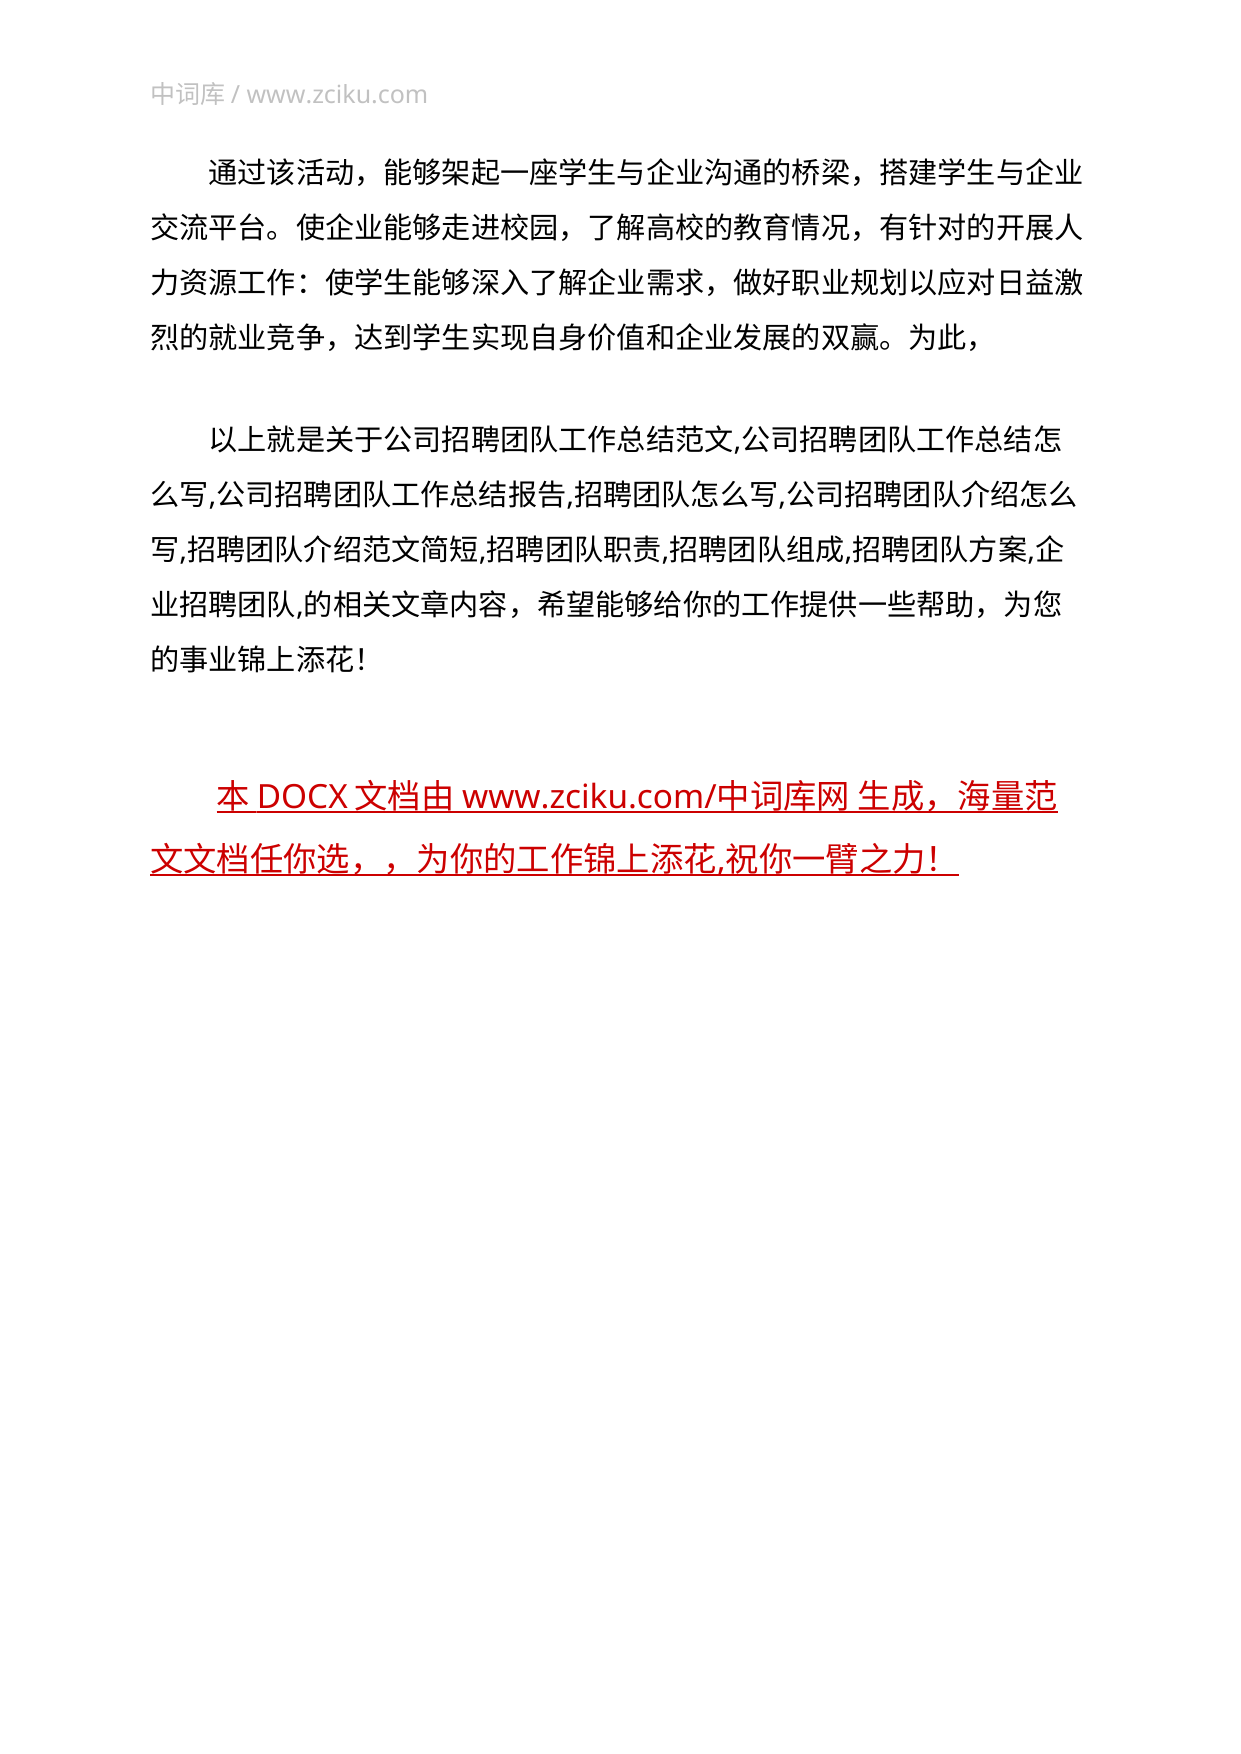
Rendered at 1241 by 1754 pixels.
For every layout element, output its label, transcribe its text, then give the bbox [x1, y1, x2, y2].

text 本DOCX文档由 www.zciku.com/中词库网 生成，海量范文文档任你选，，为你的工作锦上添花,祝你一臂之力！ [150, 769, 1090, 881]
text 以上就是关于公司招聘团队工作总结范文,公司招聘团队工作总结怎么写,公司招聘团队工作总结报告,招聘团队怎么写,公司招聘团队介绍怎么写,招聘团队介绍范文简短,招聘团队职责,招聘团队组成,招聘团队方案,企业招聘团队,的相关文章内容，希望能够给你的工作提供一些帮助，为您的事业锦上添花！ [150, 416, 1090, 679]
text 通过该活动，能够架起一座学生与企业沟通的桥梁，搭建学生与企业交流平台。使企业能够走进校园，了解高校的教育情况，有针对的开展人力资源工作：使学生能够深入了解企业需求，做好职业规划以应对日益激烈的就业竞争，达到学生实现自身价值和企业发展的双赢。为此， [150, 150, 1090, 357]
